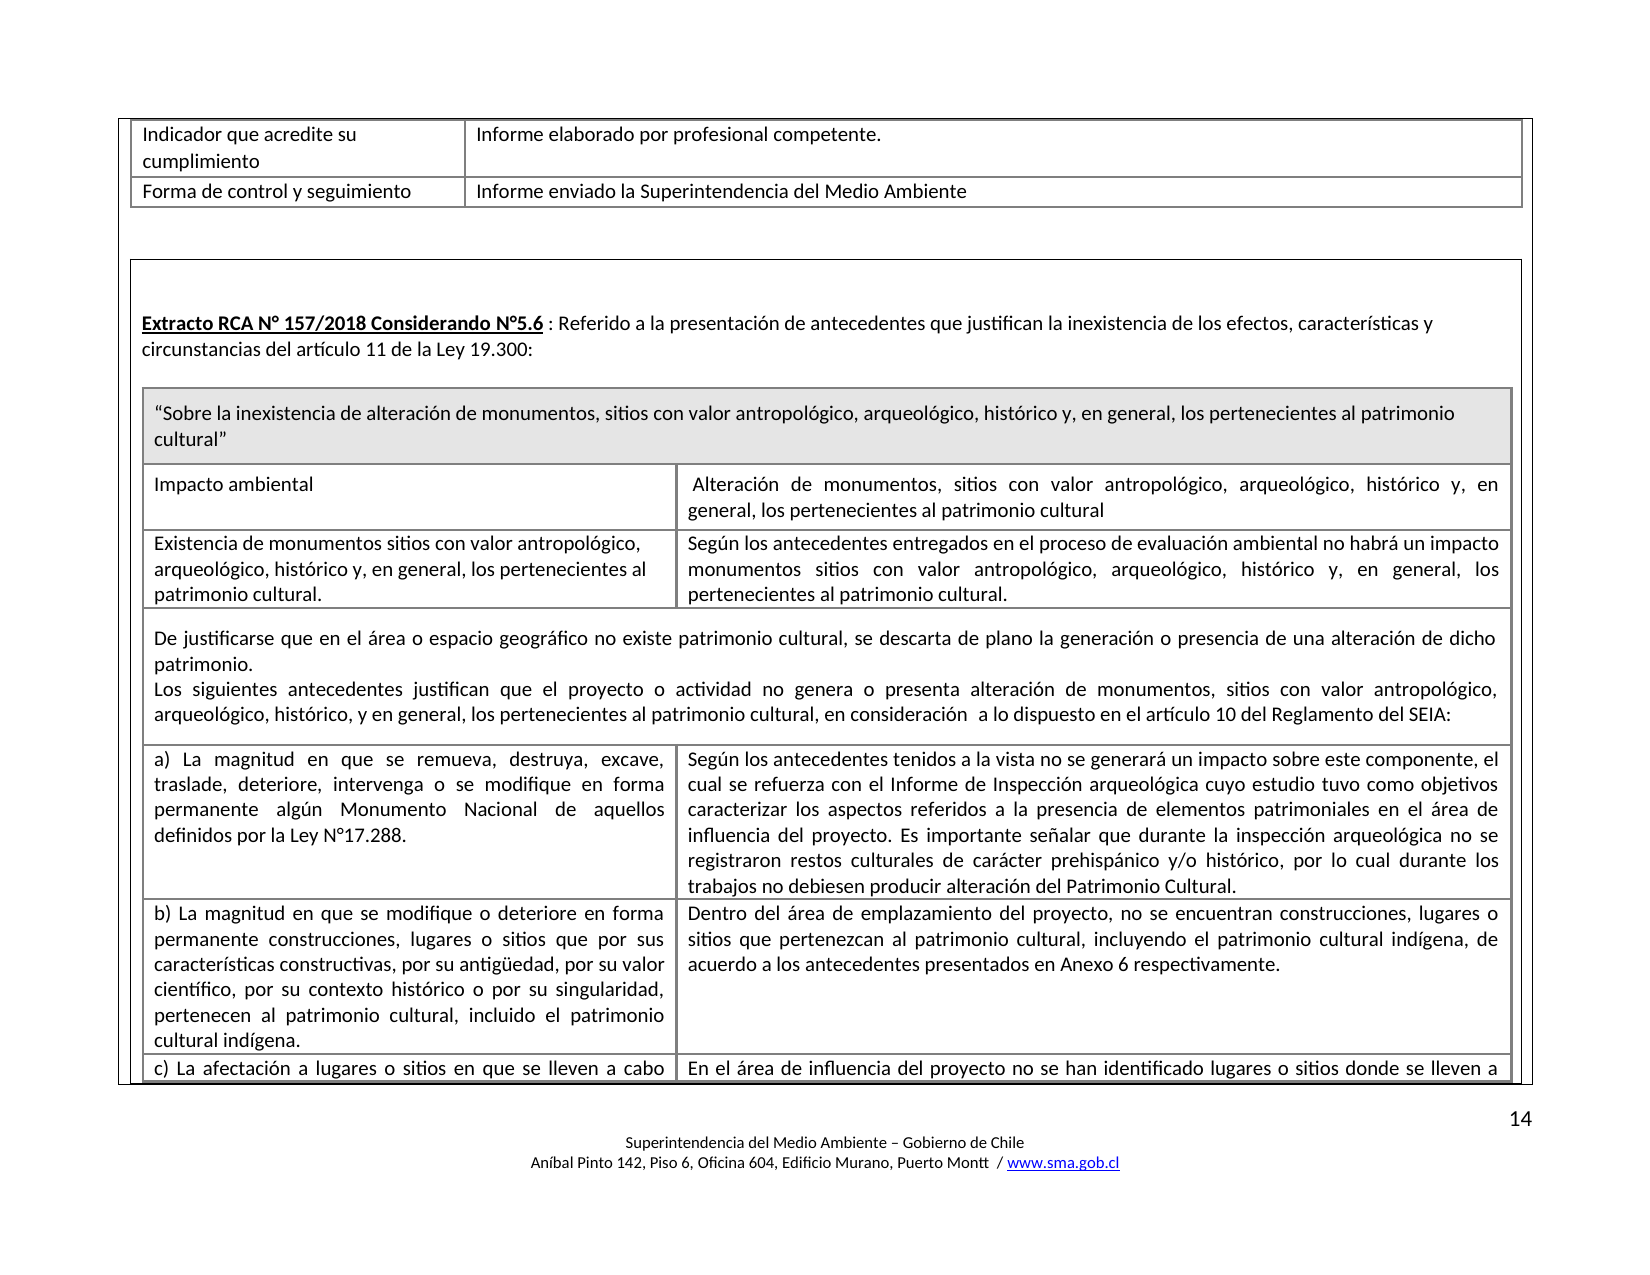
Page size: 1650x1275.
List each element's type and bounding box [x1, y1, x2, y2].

table_cell [119, 119, 1532, 1083]
